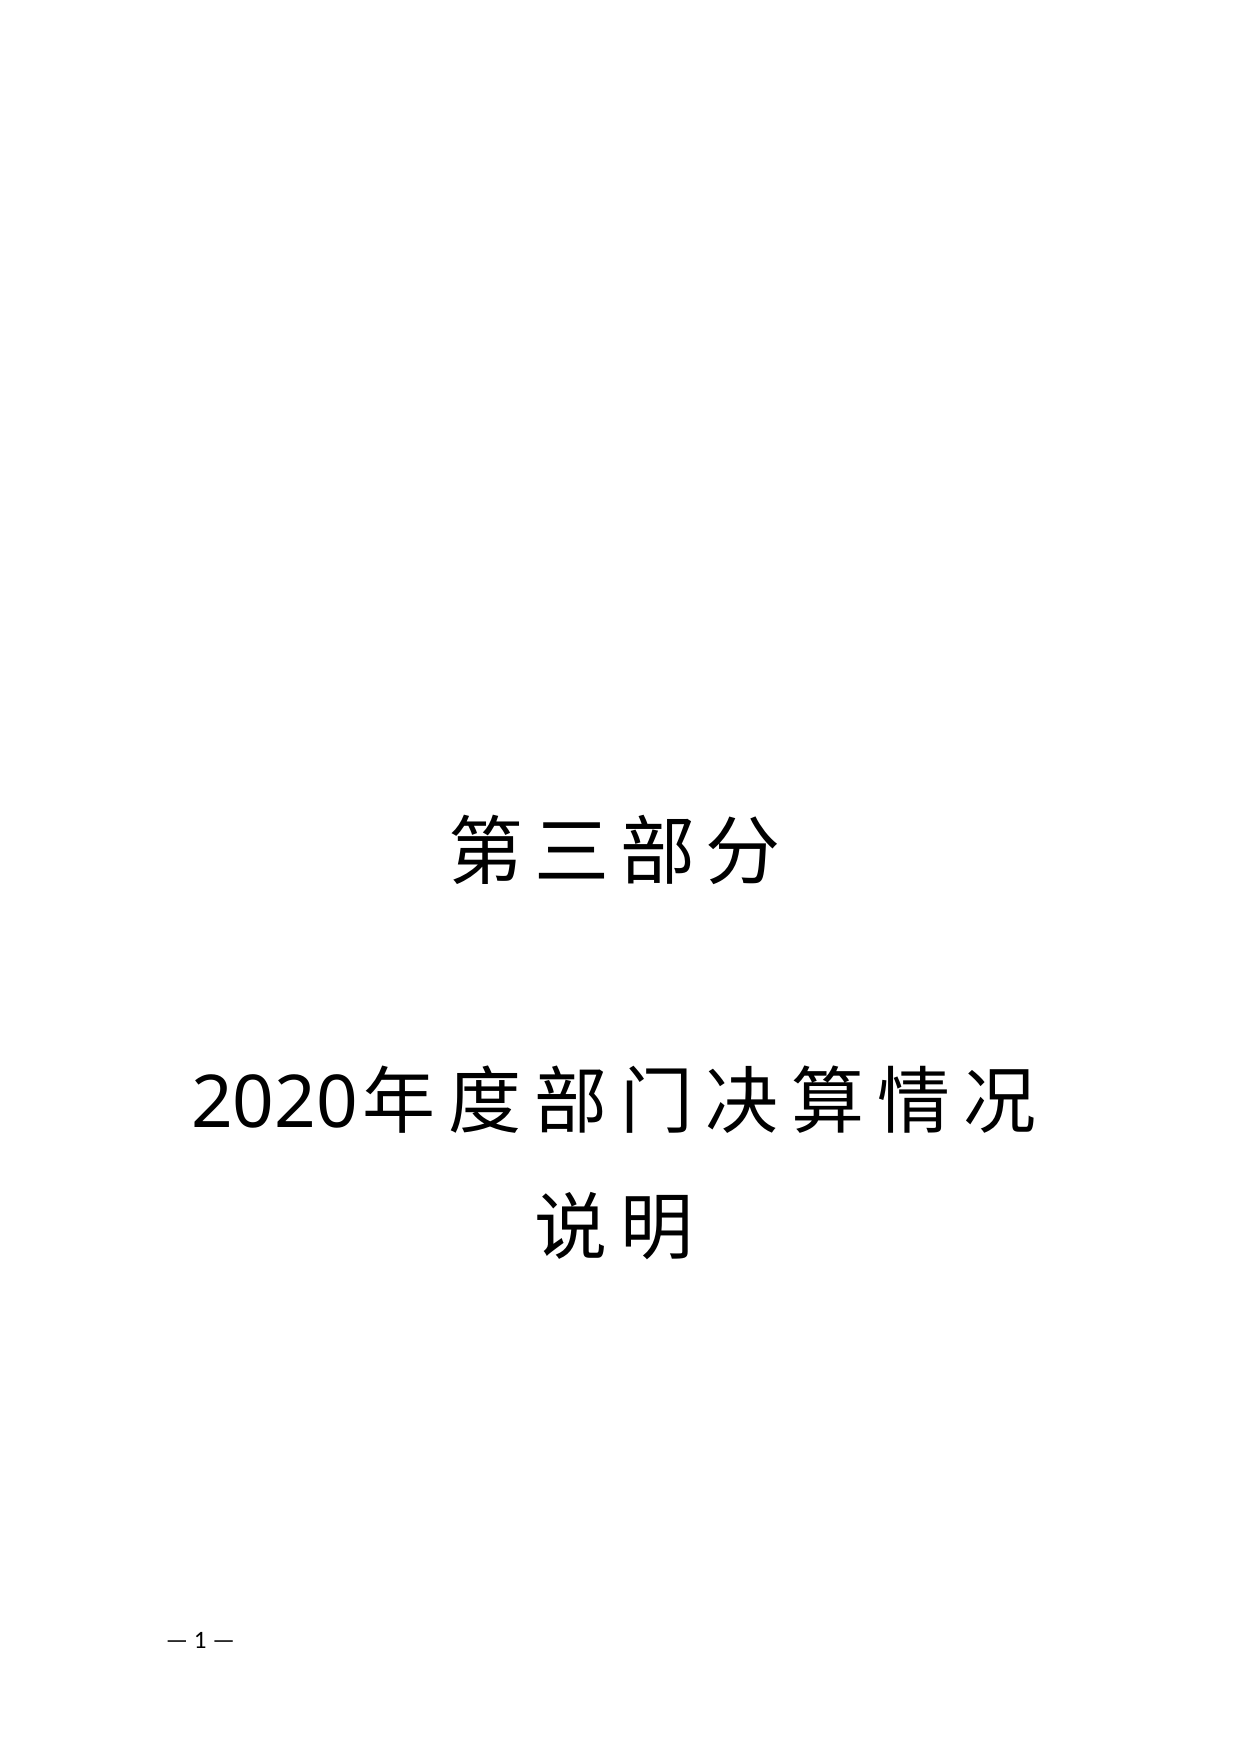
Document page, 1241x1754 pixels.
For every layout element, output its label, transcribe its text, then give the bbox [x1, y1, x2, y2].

text 第三部分 [169, 783, 1071, 908]
text 2020年度部门决算情况说明 [169, 1034, 1071, 1284]
